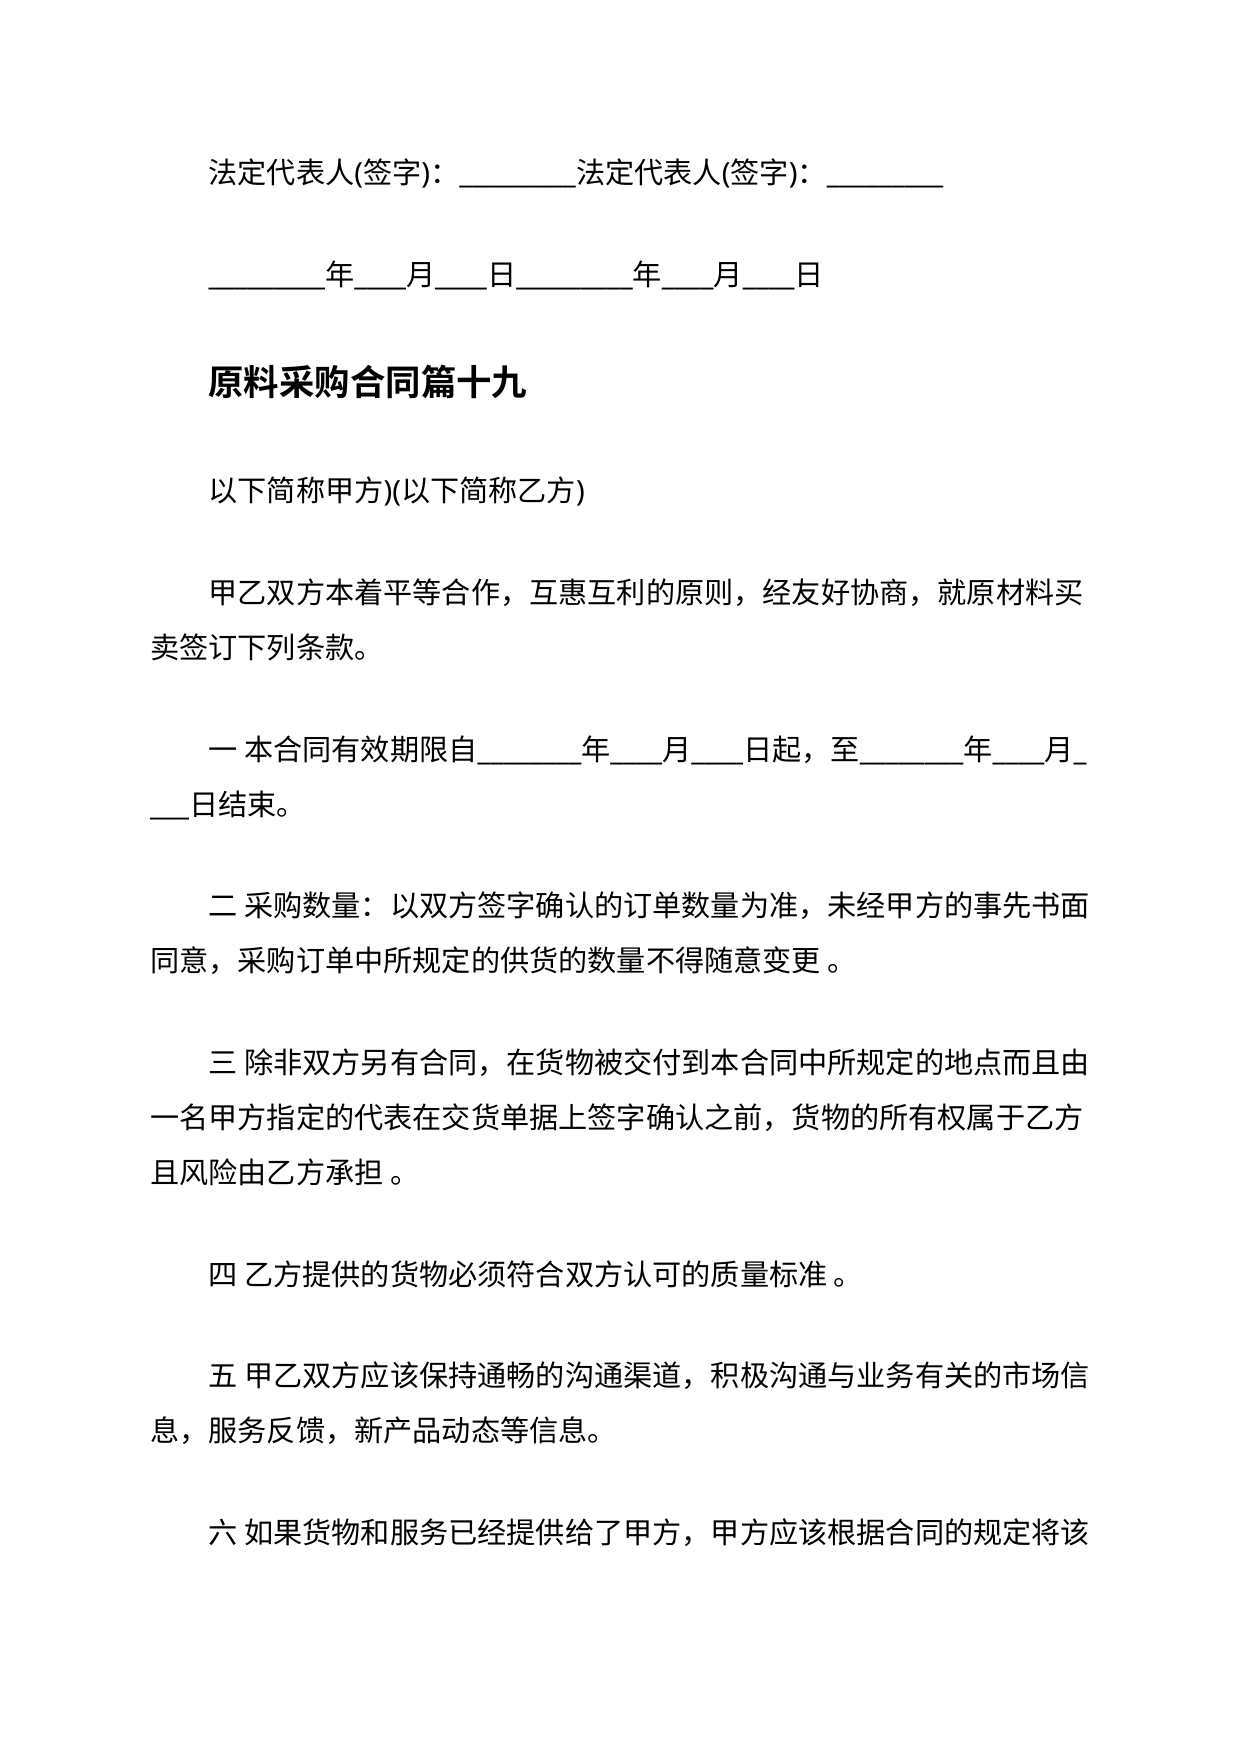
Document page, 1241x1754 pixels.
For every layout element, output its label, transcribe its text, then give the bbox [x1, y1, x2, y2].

text 五 甲乙双方应该保持通畅的沟通渠道，积极沟通与业务有关的市场信息，服务反馈，新产品动态等信息。 [150, 1353, 1090, 1450]
text 三 除非双方另有合同，在货物被交付到本合同中所规定的地点而且由一名甲方指定的代表在交货单据上签字确认之前，货物的所有权属于乙方且风险由乙方承担 。 [150, 1040, 1090, 1192]
text 四 乙方提供的货物必须符合双方认可的质量标准 。 [150, 1251, 1090, 1293]
text 原料采购合同篇十九 [150, 354, 1090, 405]
text _________年____月____日_________年____月____日 [150, 252, 1090, 294]
text 法定代表人(签字)：_________法定代表人(签字)：_________ [150, 150, 1090, 192]
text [150, 1510, 1090, 1552]
text 二 采购数量：以双方签字确认的订单数量为准，未经甲方的事先书面同意，采购订单中所规定的供货的数量不得随意变更 。 [150, 883, 1090, 980]
text 以下简称甲方)(以下简称乙方) [150, 467, 1090, 510]
text 一 本合同有效期限自________年____月____日起，至________年____月____日结束。 [150, 726, 1090, 823]
text 甲乙双方本着平等合作，互惠互利的原则，经友好协商，就原材料买卖签订下列条款。 [150, 569, 1090, 667]
